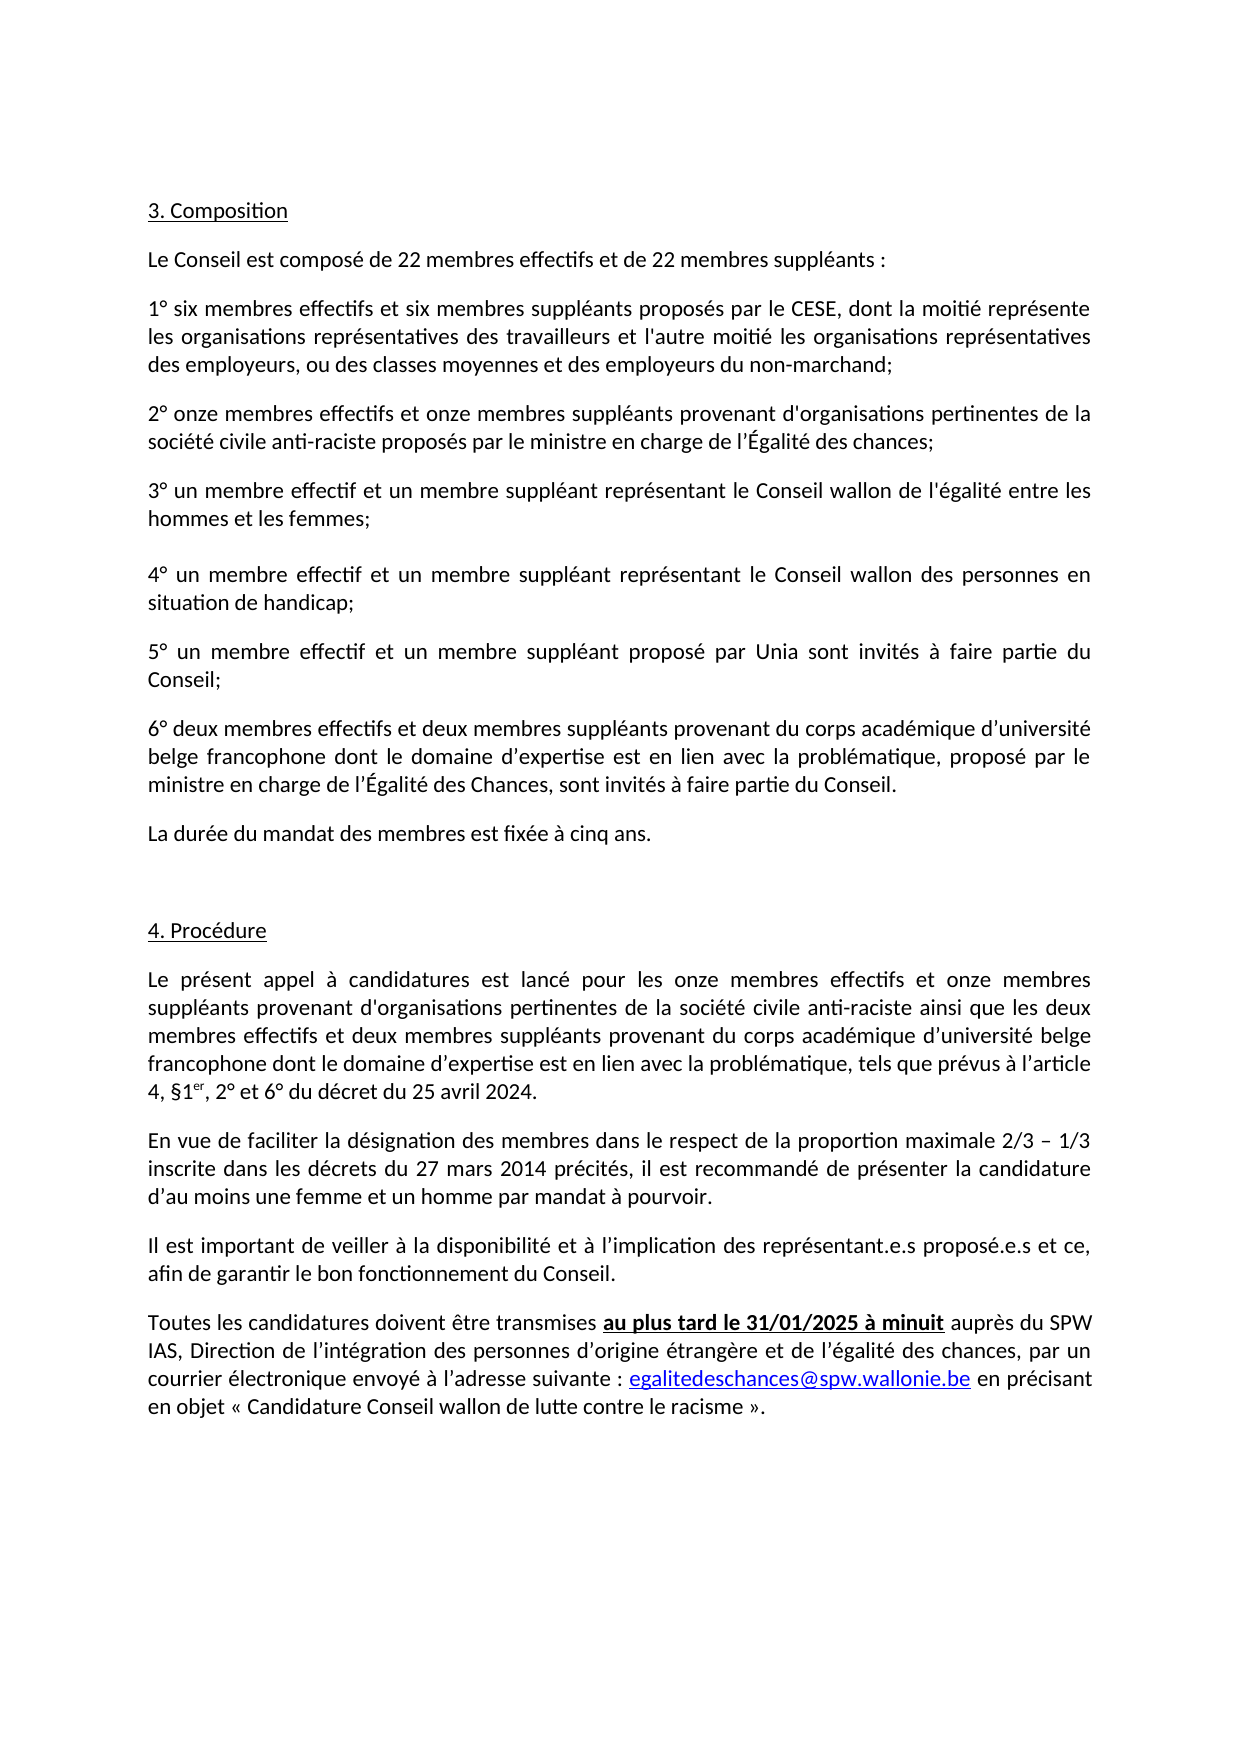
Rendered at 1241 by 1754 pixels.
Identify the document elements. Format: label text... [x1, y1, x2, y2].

text Le présent appel à candidatures est lancé pour les onze membres effectifs et onze membres suppléants provenant d'organisations pertinentes de la société civile anti-raciste ainsi que les deux membres effectifs et deux membres suppléants provenant du corps académique d’université belge francophone dont le domaine d’expertise est en lien avec la problématique, tels que prévus à l’article 4, §1er, 2° et 6° du décret du 25 avril 2024. [148, 965, 1093, 1105]
text En vue de faciliter la désignation des membres dans le respect de la proportion maximale 2/3 – 1/3 inscrite dans les décrets du 27 mars 2014 précités, il est recommandé de présenter la candidature d’au moins une femme et un homme par mandat à pourvoir. [148, 1126, 1093, 1210]
text Il est important de veiller à la disponibilité et à l’implication des représentant.e.s proposé.e.s et ce, afin de garantir le bon fonctionnement du Conseil. [148, 1231, 1093, 1287]
text 1° six membres effectifs et six membres suppléants proposés par le CESE, dont la moitié représente les organisations représentatives des travailleurs et l'autre moitié les organisations représentatives des employeurs, ou des classes moyennes et des employeurs du non-marchand; [148, 294, 1093, 378]
text 6° deux membres effectifs et deux membres suppléants provenant du corps académique d’université belge francophone dont le domaine d’expertise est en lien avec la problématique, proposé par le ministre en charge de l’Égalité des Chances, sont invités à faire partie du Conseil. [148, 714, 1093, 798]
text 3° un membre effectif et un membre suppléant représentant le Conseil wallon de l'égalité entre les hommes et les femmes; [148, 476, 1093, 532]
text Toutes les candidatures doivent être transmises au plus tard le 31/01/2025 à minuit auprès du SPW IAS, Direction de l’intégration des personnes d’origine étrangère et de l’égalité des chances, par un courrier électronique envoyé à l’adresse suivante : egalitedeschances@spw.wallonie.be en précisant en objet « Candidature Conseil wallon de lutte contre le racisme ». [148, 1308, 1093, 1420]
text 3. Composition [148, 196, 1093, 224]
text 4° un membre effectif et un membre suppléant représentant le Conseil wallon des personnes en situation de handicap; [148, 560, 1093, 616]
text La durée du mandat des membres est fixée à cinq ans. [148, 819, 1093, 847]
text 2° onze membres effectifs et onze membres suppléants provenant d'organisations pertinentes de la société civile anti-raciste proposés par le ministre en charge de l’Égalité des chances; [148, 399, 1093, 455]
text 5° un membre effectif et un membre suppléant proposé par Unia sont invités à faire partie du Conseil; [148, 637, 1093, 693]
text 4. Procédure [148, 916, 1093, 944]
text Le Conseil est composé de 22 membres effectifs et de 22 membres suppléants : [148, 245, 1093, 273]
